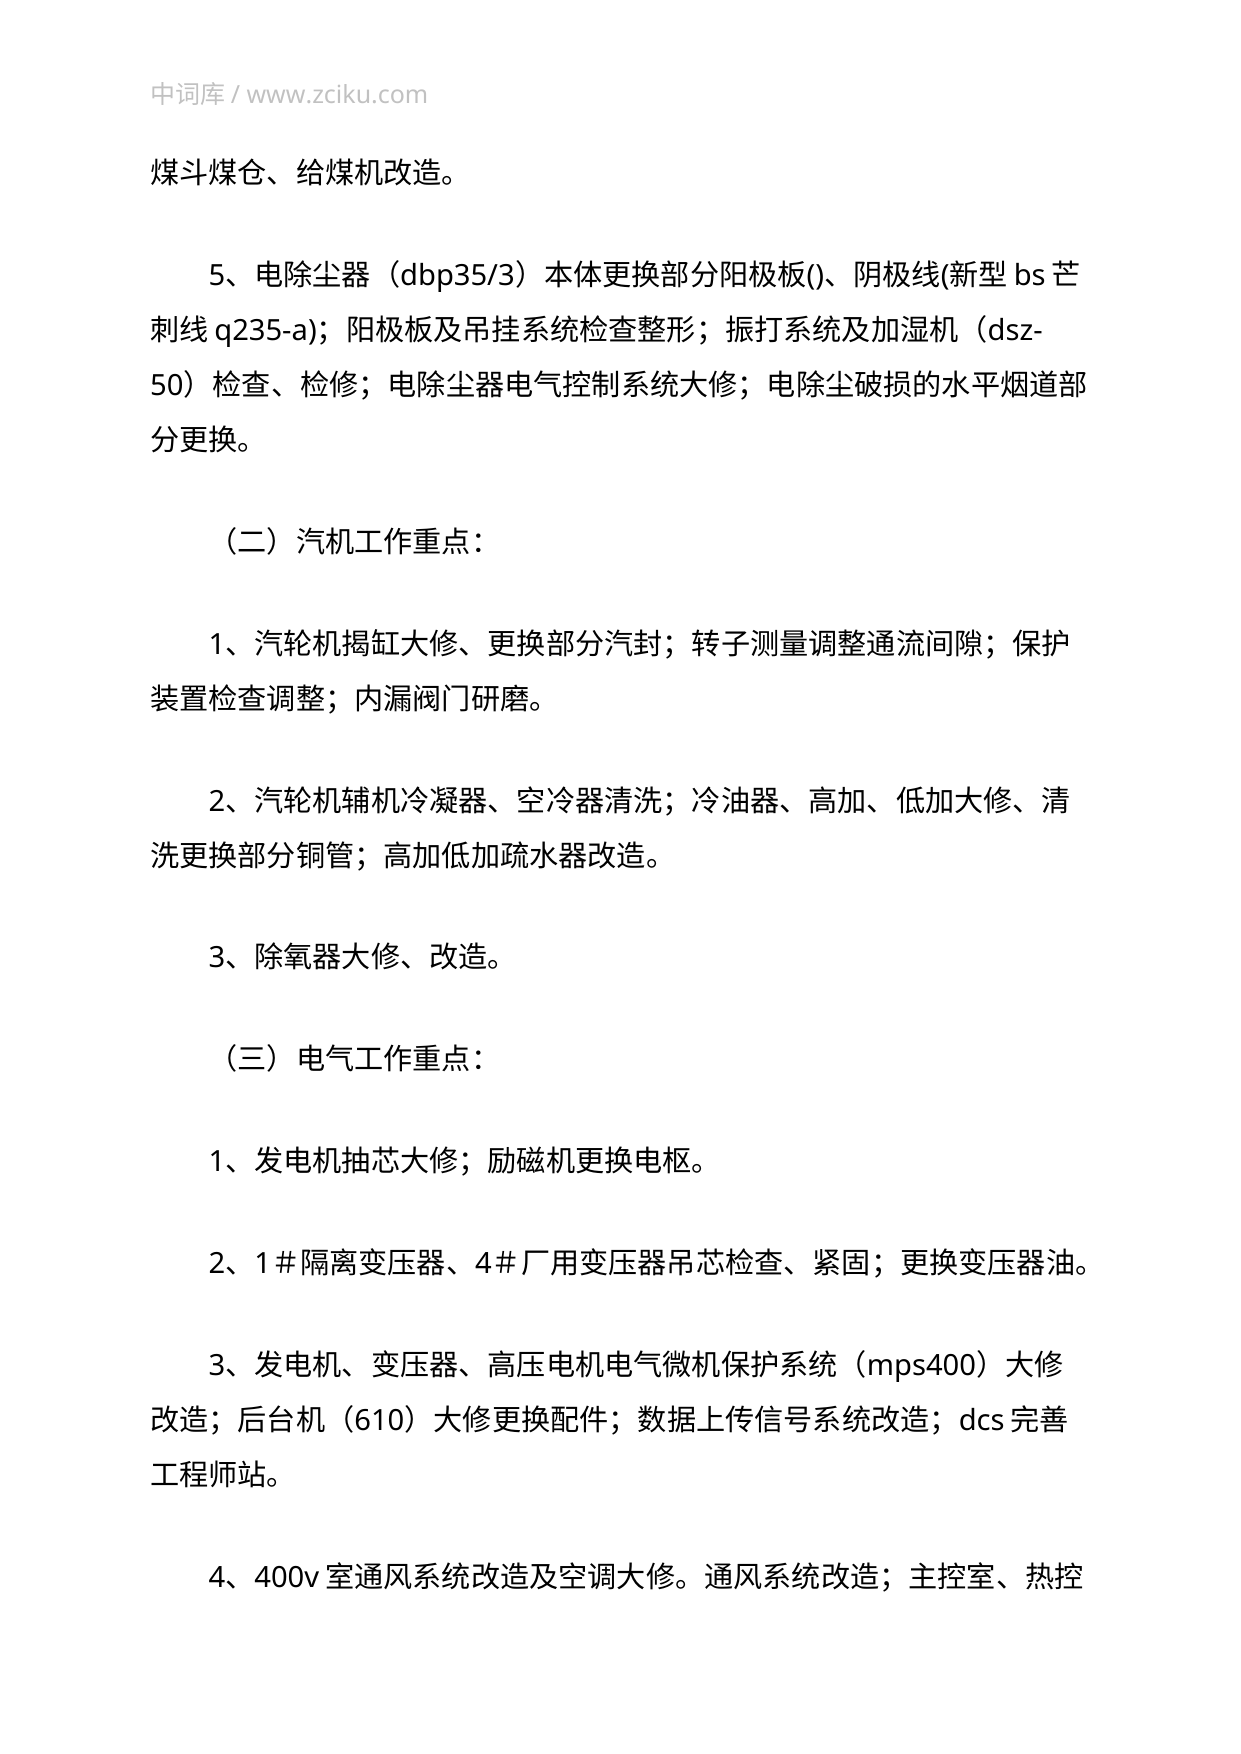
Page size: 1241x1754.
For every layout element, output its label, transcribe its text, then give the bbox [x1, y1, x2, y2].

text 1、发电机抽芯大修；励磁机更换电枢。 [150, 1138, 1090, 1180]
text 1、汽轮机揭缸大修、更换部分汽封；转子测量调整通流间隙；保护装置检查调整；内漏阀门研磨。 [150, 620, 1090, 718]
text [150, 150, 1090, 192]
text （三）电气工作重点： [150, 1036, 1090, 1078]
text 5、电除尘器（dbp35/3）本体更换部分阳极板()、阴极线(新型bs芒刺线q235-a)；阳极板及吊挂系统检查整形；振打系统及加湿机（dsz-50）检查、检修；电除尘器电气控制系统大修；电除尘破损的水平烟道部分更换。 [150, 252, 1090, 459]
text 2、汽轮机辅机冷凝器、空冷器清洗；冷油器、高加、低加大修、清洗更换部分铜管；高加低加疏水器改造。 [150, 777, 1090, 874]
text 3、发电机、变压器、高压电机电气微机保护系统（mps400）大修改造；后台机（610）大修更换配件；数据上传信号系统改造；dcs完善工程师站。 [150, 1342, 1090, 1494]
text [150, 1553, 1090, 1596]
text 2、1＃隔离变压器、4＃厂用变压器吊芯检查、紧固；更换变压器油。 [150, 1239, 1090, 1282]
text （二）汽机工作重点： [150, 518, 1090, 561]
text 3、除氧器大修、改造。 [150, 934, 1090, 976]
